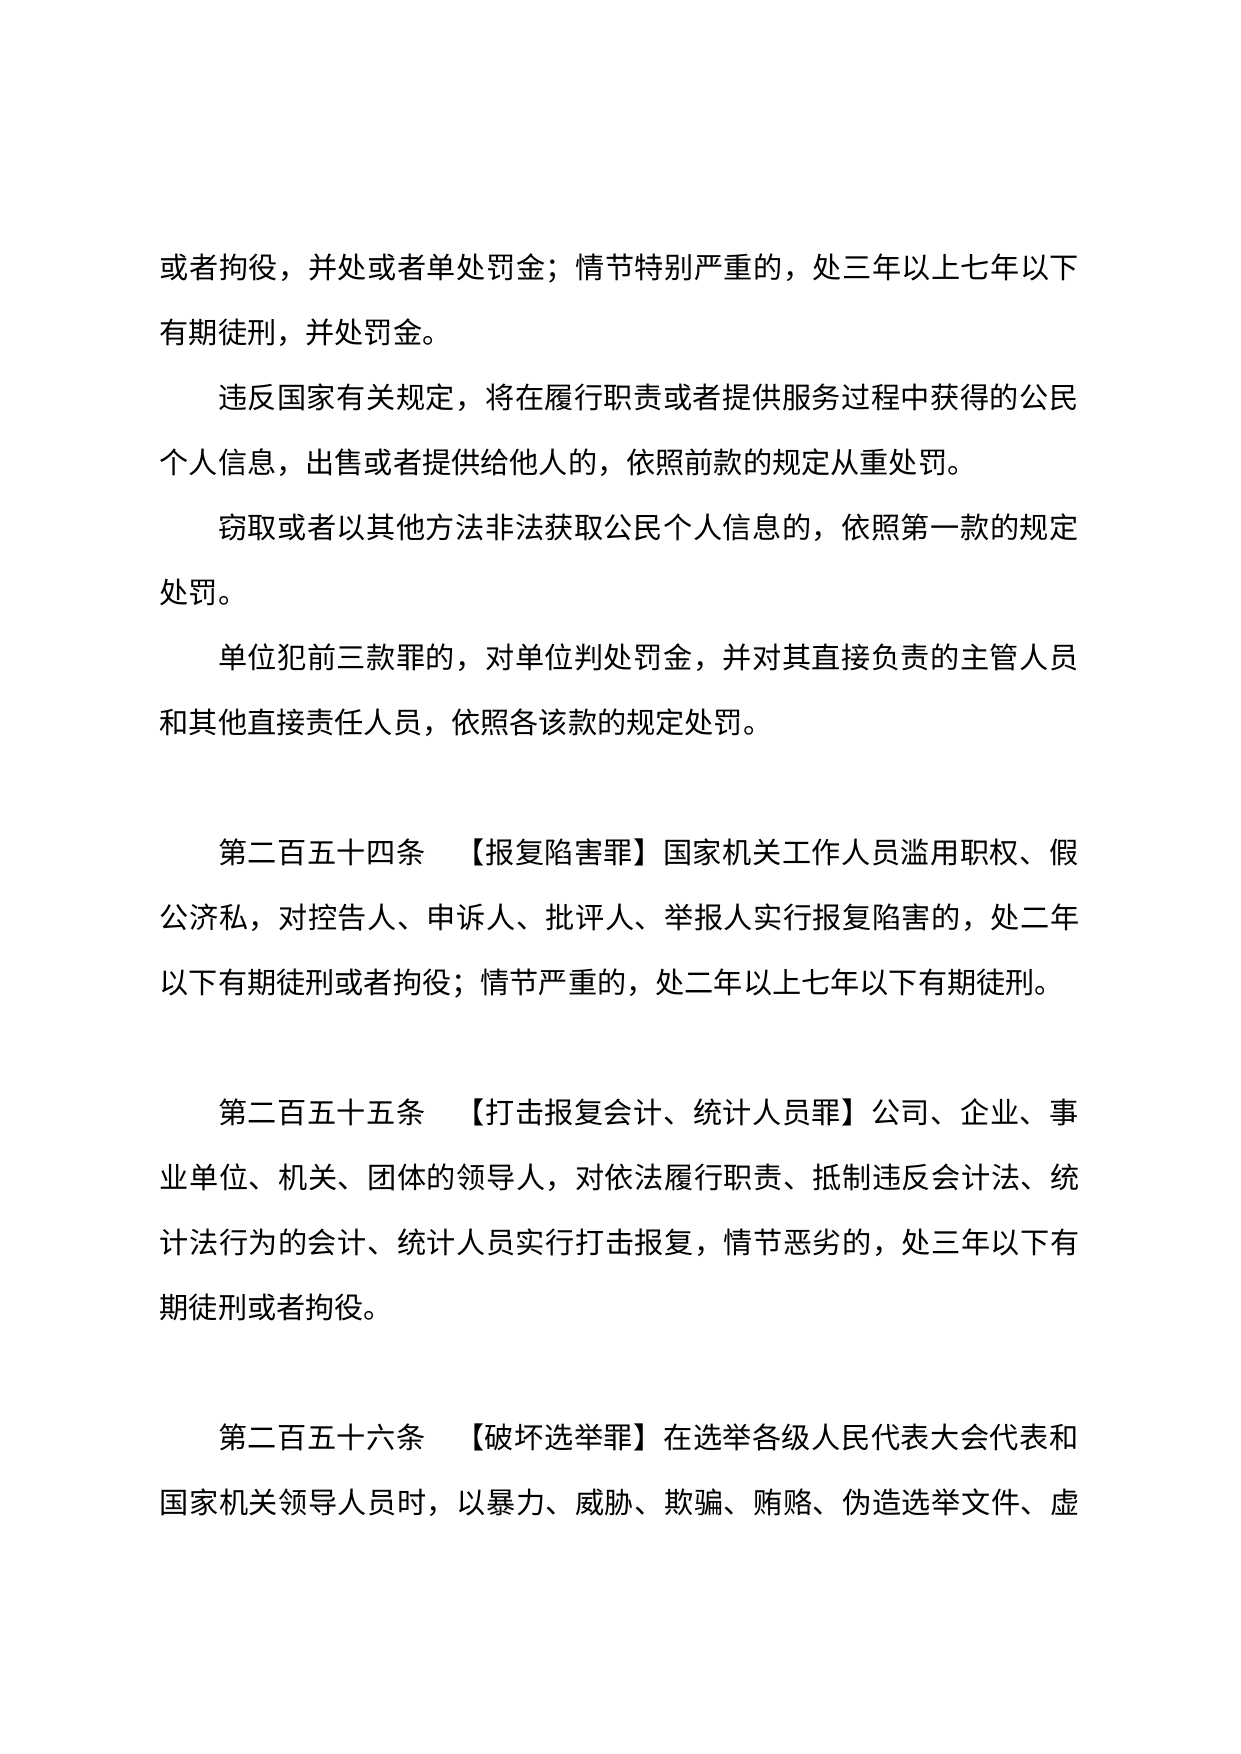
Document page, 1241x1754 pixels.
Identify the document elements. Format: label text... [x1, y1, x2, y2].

text 违反国家有关规定，将在履行职责或者提供服务过程中获得的公民个人信息，出售或者提供给他人的，依照前款的规定从重处罚。 [159, 363, 1081, 493]
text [159, 233, 1081, 363]
text 单位犯前三款罪的，对单位判处罚金，并对其直接负责的主管人员和其他直接责任人员，依照各该款的规定处罚。 [159, 623, 1081, 753]
text 窃取或者以其他方法非法获取公民个人信息的，依照第一款的规定处罚。 [159, 493, 1081, 623]
text 第二百五十五条 【打击报复会计、统计人员罪】公司、企业、事业单位、机关、团体的领导人，对依法履行职责、抵制违反会计法、统计法行为的会计、统计人员实行打击报复，情节恶劣的，处三年以下有期徒刑或者拘役。 [159, 1078, 1081, 1338]
text 第二百五十四条 【报复陷害罪】国家机关工作人员滥用职权、假公济私，对控告人、申诉人、批评人、举报人实行报复陷害的，处二年以下有期徒刑或者拘役；情节严重的，处二年以上七年以下有期徒刑。 [159, 818, 1081, 1013]
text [159, 1403, 1081, 1533]
